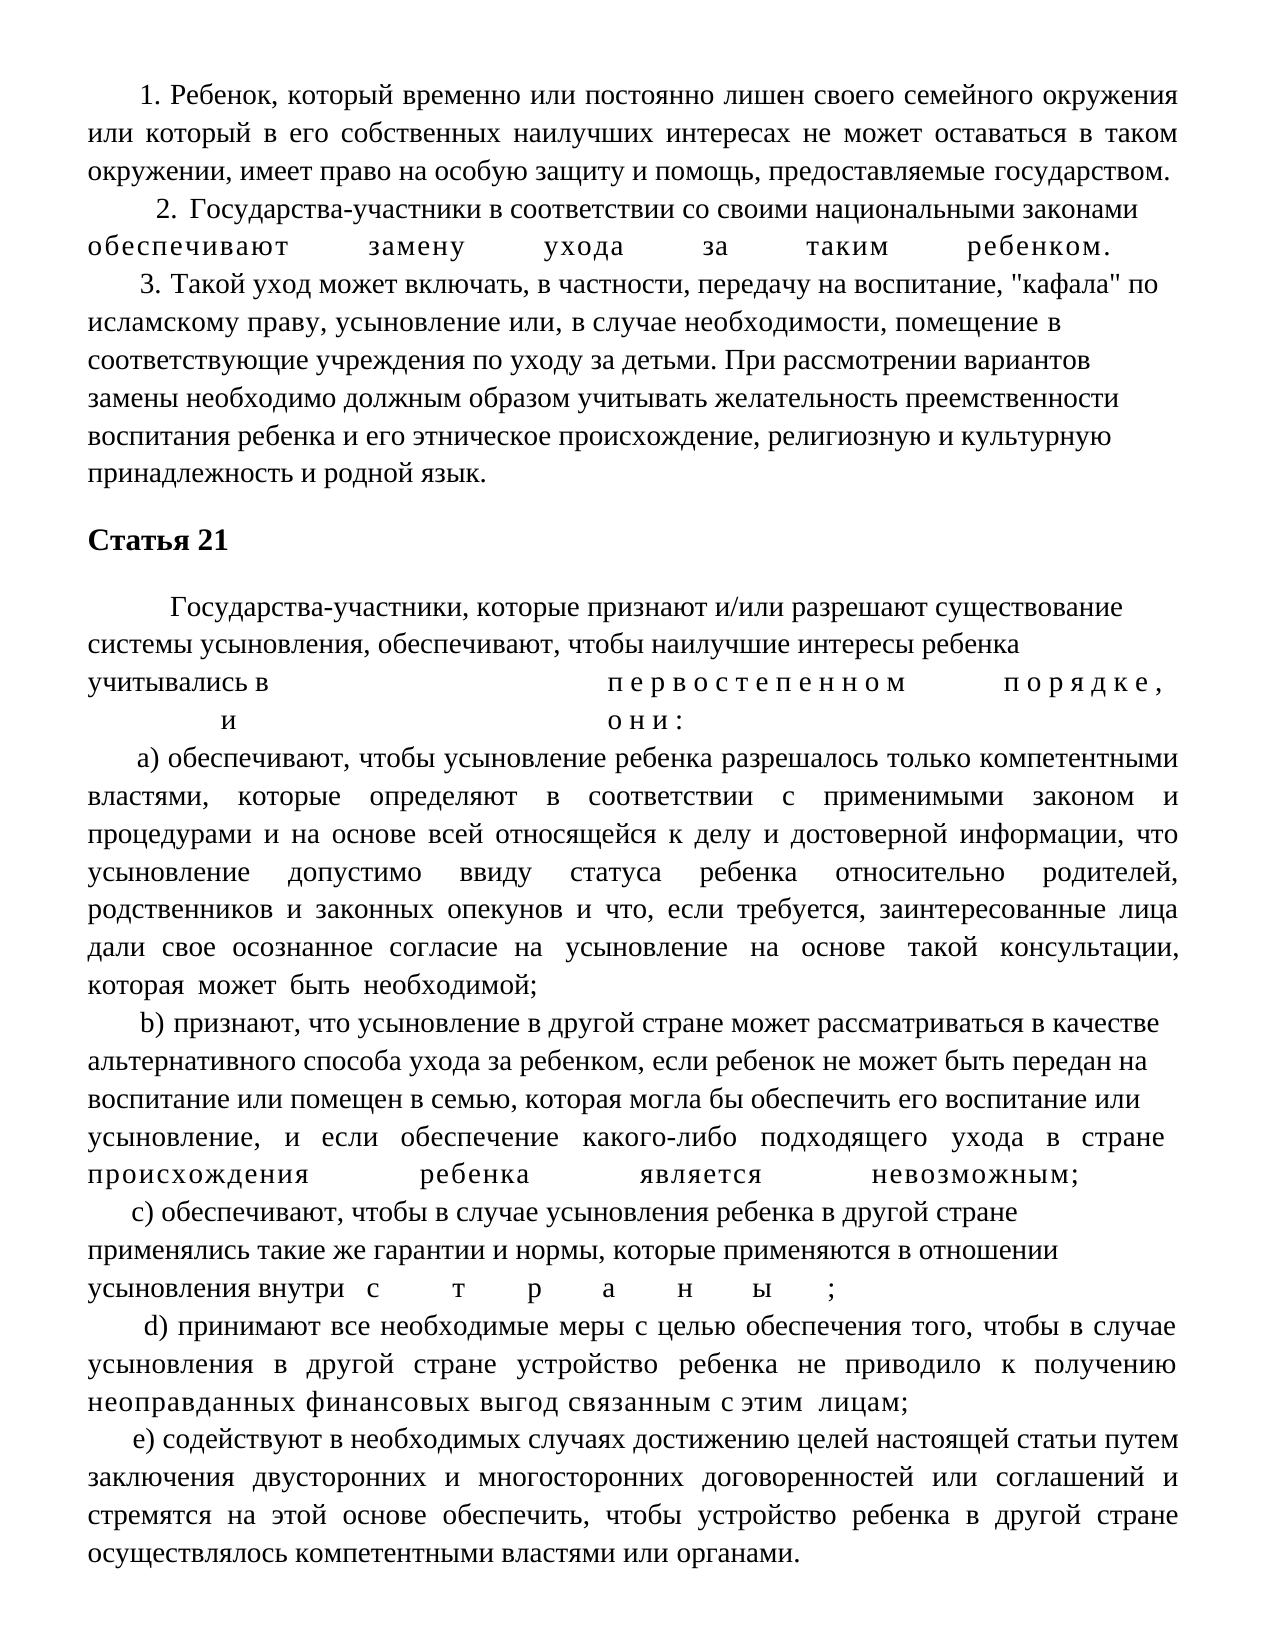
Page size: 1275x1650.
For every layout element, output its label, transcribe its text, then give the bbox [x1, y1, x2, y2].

list Ребенок, который временно или постоянно лишен своего семейного окружения или который в его собственных наилучших интересах не может оставаться в таком окружении, имеет право на особую защиту и помощь, предоставляемые государством. [87, 77, 1179, 186]
list принимают все необходимые меры с целью обеспечения того, чтобы в случае усыновления в другой стране устройство ребенка не приводило к получению неоправданных финансовых выгод связанным с этим лицам; [87, 1308, 1177, 1417]
list обеспечивают, чтобы в случае усыновления ребенка в другой стране применялись такие же гарантии и нормы, которые применяются в отношении усыновления внутри с т р а н ы ; [87, 1194, 1187, 1304]
text Государства-участники, которые признают и/или разрешают существование системы усыновления, обеспечивают, чтобы наилучшие интересы ребенка учитывались в п е р в о с т е п е н н о м п о р я д к е , и о н и : [87, 589, 1187, 736]
list содействуют в необходимых случаях достижению целей настоящей статьи путем заключения двусторонних и многосторонних договоренностей или соглашений и стремятся на этой основе обеспечить, чтобы устройство ребенка в другой стране осуществлялось компетентными властями или органами. [87, 1422, 1179, 1569]
subtitle Статья 21 [87, 521, 1200, 557]
list признают, что усыновление в другой стране может рассматриваться в качестве альтернативного способа ухода за ребенком, если ребенок не может быть передан на воспитание или помещен в семью, которая могла бы обеспечить его воспитание или усыновление, и если обеспечение какого-либо подходящего ухода в стране происхождения ребенка является невозможным; [87, 1005, 1178, 1190]
list Такой уход может включать, в частности, передачу на воспитание, "кафала" по исламскому праву, усыновление или, в случае необходимости, помещение в соответствующие учреждения по уходу за детьми. При рассмотрении вариантов замены необходимо должным образом учитывать желательность преемственности воспитания ребенка и его этническое происхождение, религиозную и культурную принадлежность и родной язык. [87, 266, 1178, 489]
list обеспечивают, чтобы усыновление ребенка разрешалось только компетентными властями, которые определяют в соответствии с применимыми законом и процедурами и на основе всей относящейся к делу и достоверной информации, что усыновление допустимо ввиду статуса ребенка относительно родителей, родственников и законных опекунов и что, если требуется, заинтересованные лица дали свое осознанное согласие на усыновление на основе такой консультации, которая может быть необходимой; [87, 740, 1179, 1001]
list Государства-участники в соответствии со своими национальными законами обеспечивают замену ухода за таким ребенком. [87, 191, 1176, 262]
